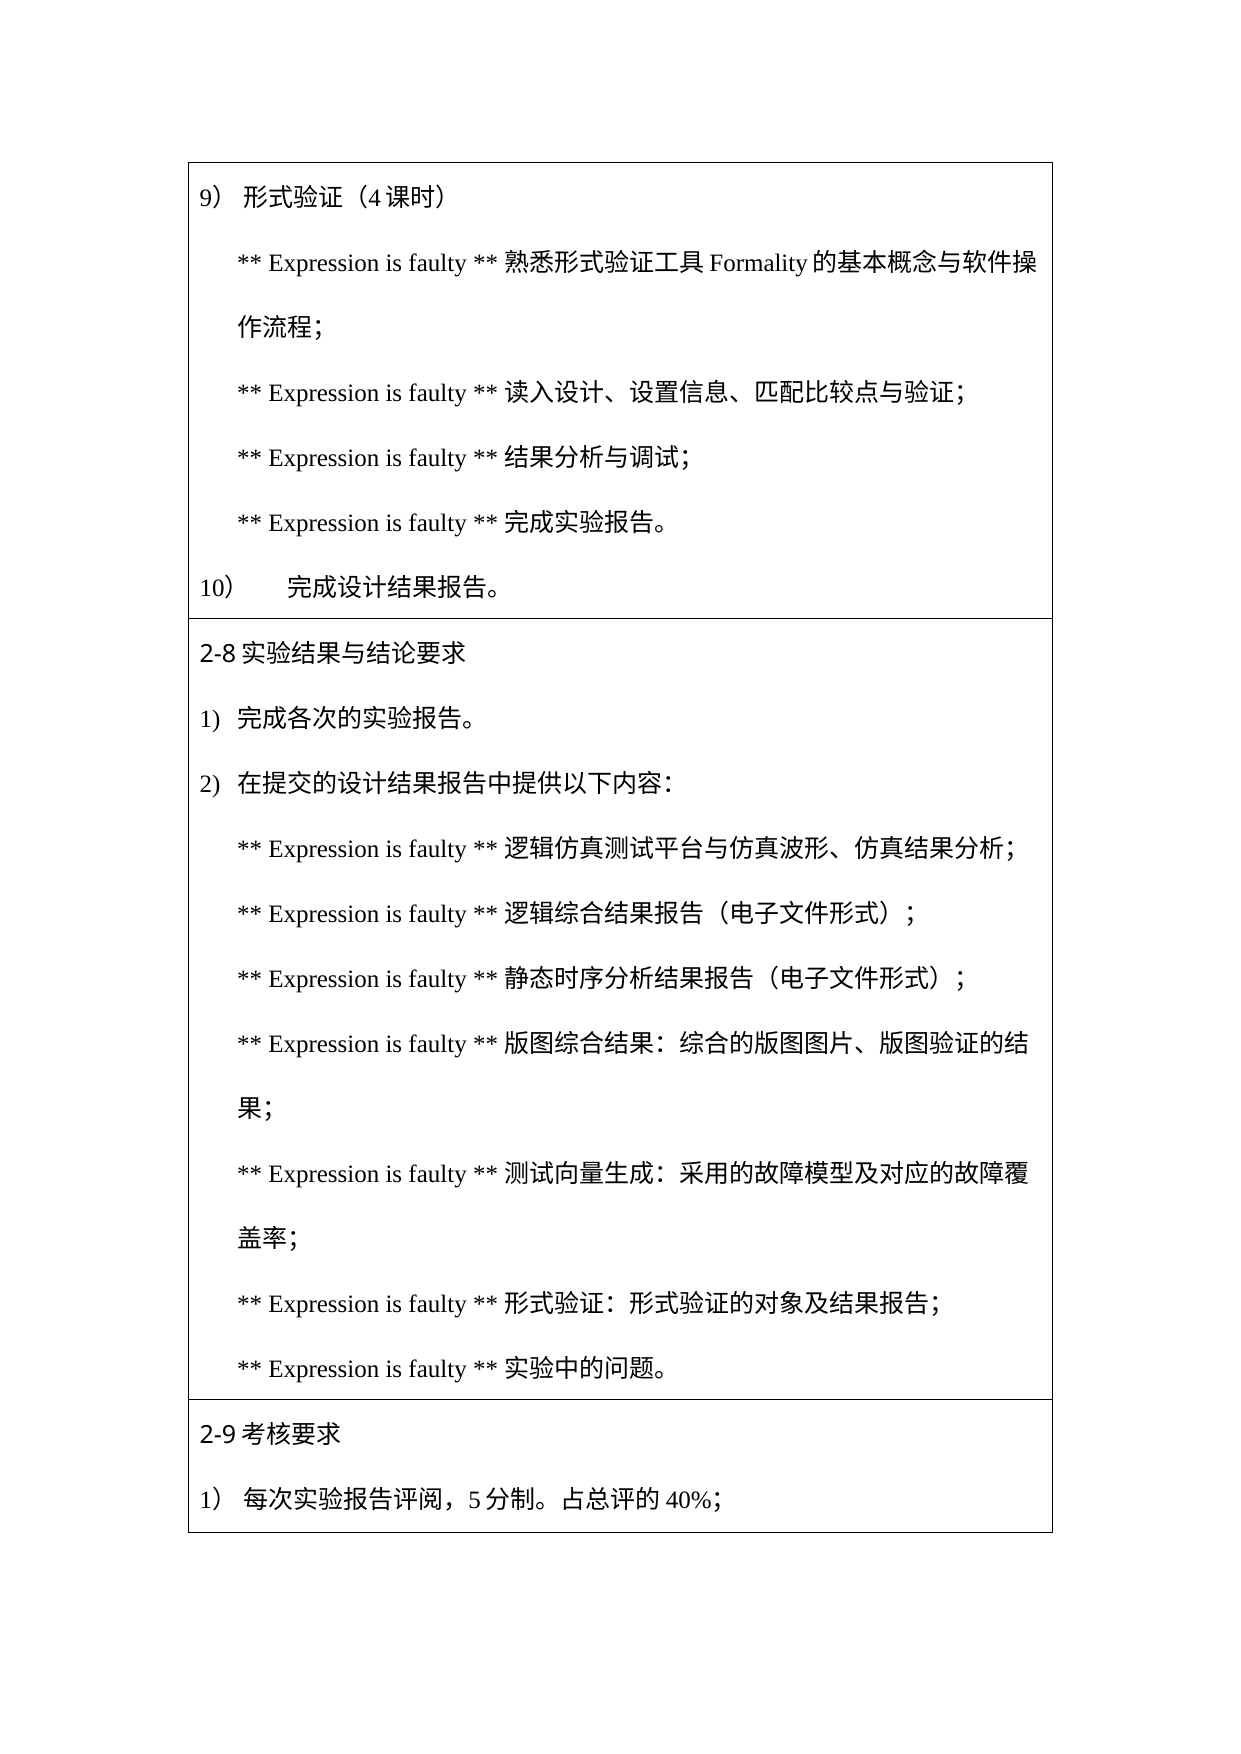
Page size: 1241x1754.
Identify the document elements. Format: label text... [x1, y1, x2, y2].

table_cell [189, 1400, 1052, 1532]
table_cell 2-8实验结果与结论要求 完成各次的实验报告。 在提交的设计结果报告中提供以下内容： ① 逻辑仿真测试平台与仿真波形、仿真结果分析； ② 逻辑综合结果报告（电子文件形式）； ③ 静态时序分析结果报告（电子文件形式）； ④ 版图综合结果：综合的版图图片、版图验证的结果； ⑤ 测试向量生成：采用的故障模型及对应的故障覆盖率； ⑥ 形式验证：形式验证的对象及结果报告； ⑦ 实验中的问题。 [189, 619, 1052, 1399]
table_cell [189, 163, 1052, 618]
